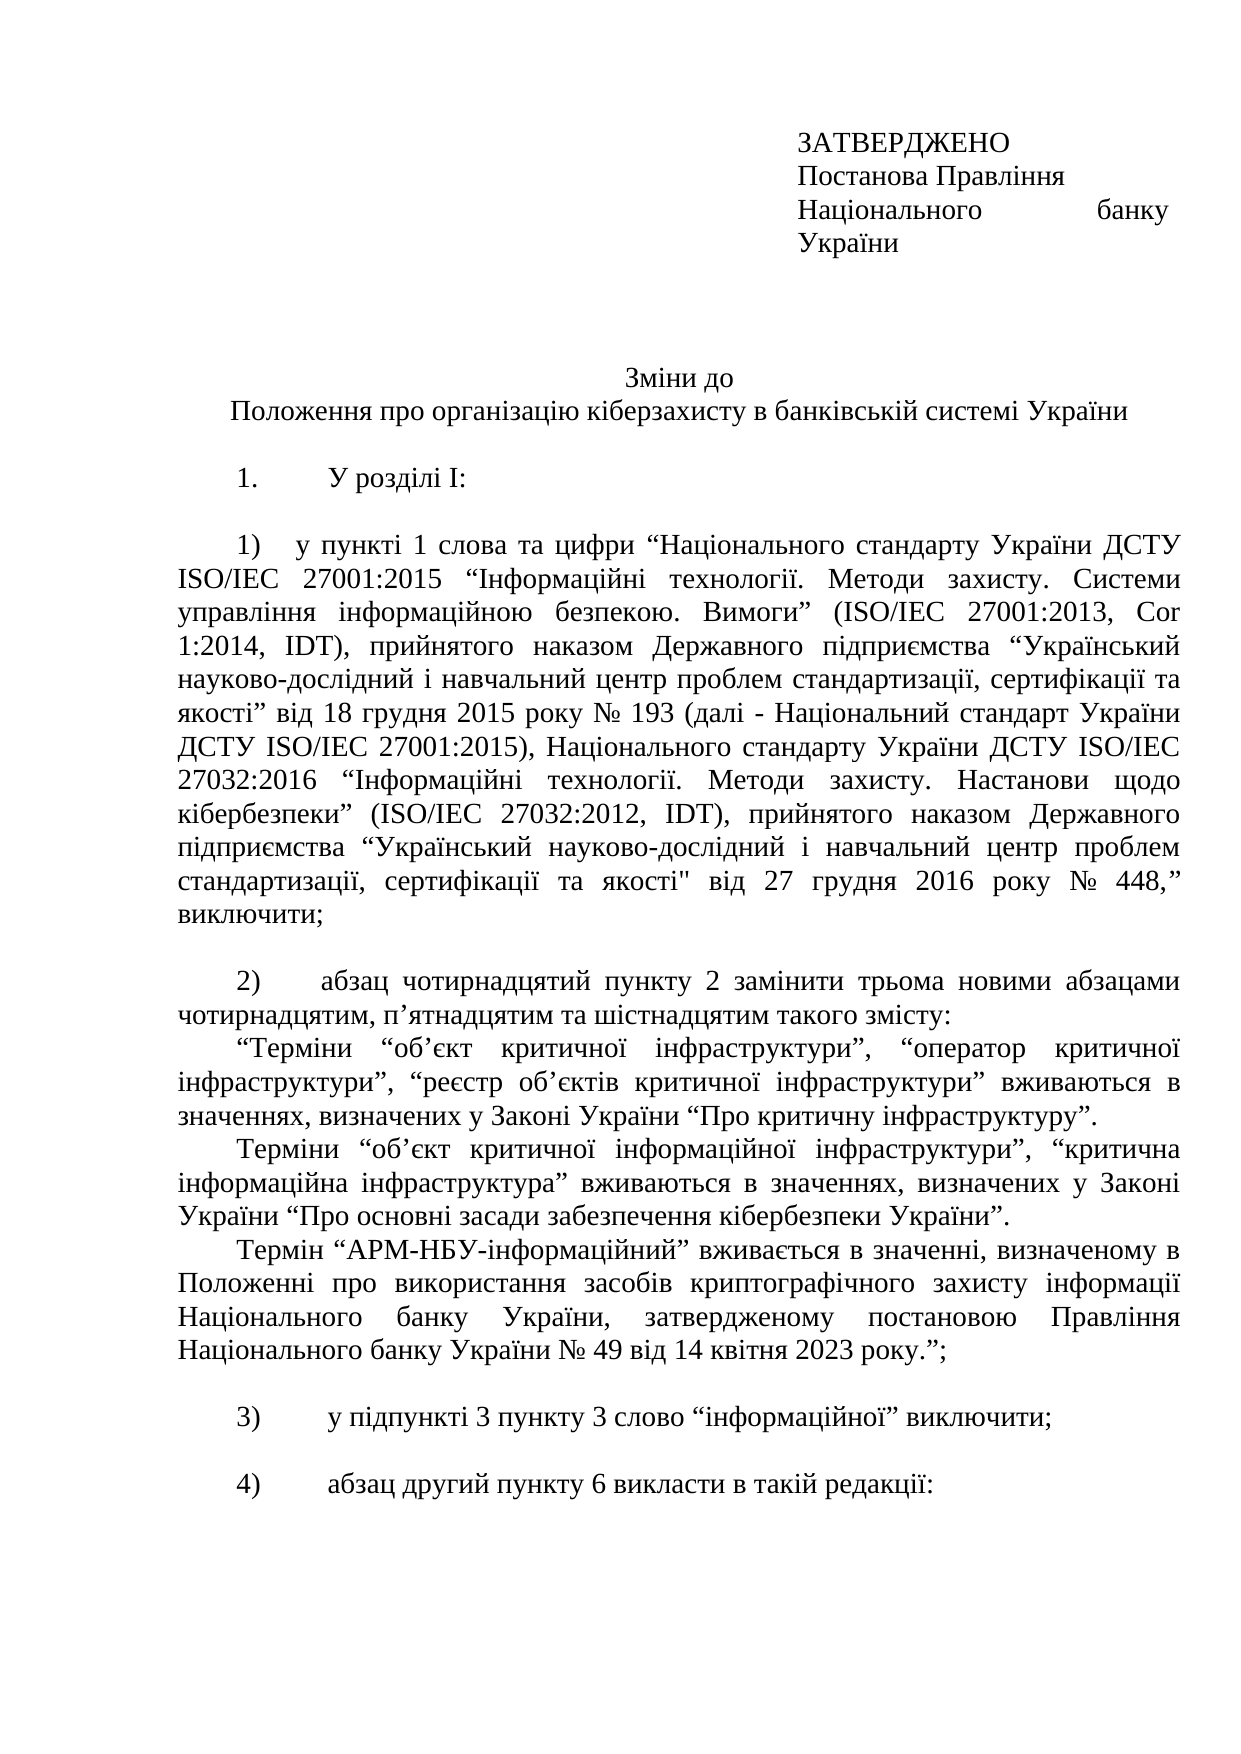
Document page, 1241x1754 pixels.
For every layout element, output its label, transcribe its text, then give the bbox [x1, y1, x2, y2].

text Зміни до [177, 360, 1181, 393]
list Термін “АРМ-НБУ-інформаційний” вживається в значенні, визначеному в Положенні про використання засобів криптографічного захисту інформації Національного банку України, затвердженому постановою Правління Національного банку України № 49 від 14 квітня 2023 року.”; [177, 1232, 1181, 1366]
list у пункті 1 слова та цифри “Національного стандарту України ДСТУ ISO/IEC 27001:2015 “Інформаційні технології. Методи захисту. Системи управління інформаційною безпекою. Вимоги” (ISO/IEC 27001:2013, Cor 1:2014, IDT), прийнятого наказом Державного підприємства “Український науково-дослідний і навчальний центр проблем стандартизації, сертифікації та якості” від 18 грудня 2015 року № 193 (далі - Національний стандарт України ДСТУ ISO/IEC 27001:2015), Національного стандарту України ДСТУ ISO/IEC 27032:2016 “Інформаційні технології. Методи захисту. Настанови щодо кібербезпеки” (ISO/IEC 27032:2012, IDT), прийнятого наказом Державного підприємства “Український науково-дослідний і навчальний центр проблем стандартизації, сертифікації та якості" від 27 грудня 2016 року № 448,” виключити; [177, 863, 1181, 930]
list У розділі І: [177, 460, 1181, 494]
list абзац чотирнадцятий пункту 2 замінити трьома новими абзацами чотирнадцятим, п’ятнадцятим та шістнадцятим такого змісту: [177, 963, 1181, 1031]
text “Терміни “об’єкт критичної інфраструктури”, “оператор критичної інфраструктури”, “реєстр об’єктів критичної інфраструктури” вживаються в значеннях, визначених у Законі України “Про критичну інфраструктуру”. [177, 1031, 1181, 1131]
list Терміни “об’єкт критичної інформаційної інфраструктури”, “критична інформаційна інфраструктура” вживаються в значеннях, визначених у Законі України “Про основні засади забезпечення кібербезпеки України”. [177, 1131, 1181, 1232]
table_header ЗАТВЕРДЖЕНО Постанова Правління Національного банку України [694, 125, 1180, 293]
list у підпункті 3 пункту 3 слово “інформаційної” виключити; [177, 1399, 1181, 1433]
list абзац другий пункту 6 викласти в такій редакції: [177, 1467, 1181, 1500]
text Положення про організацію кіберзахисту в банківській системі України [177, 393, 1181, 427]
